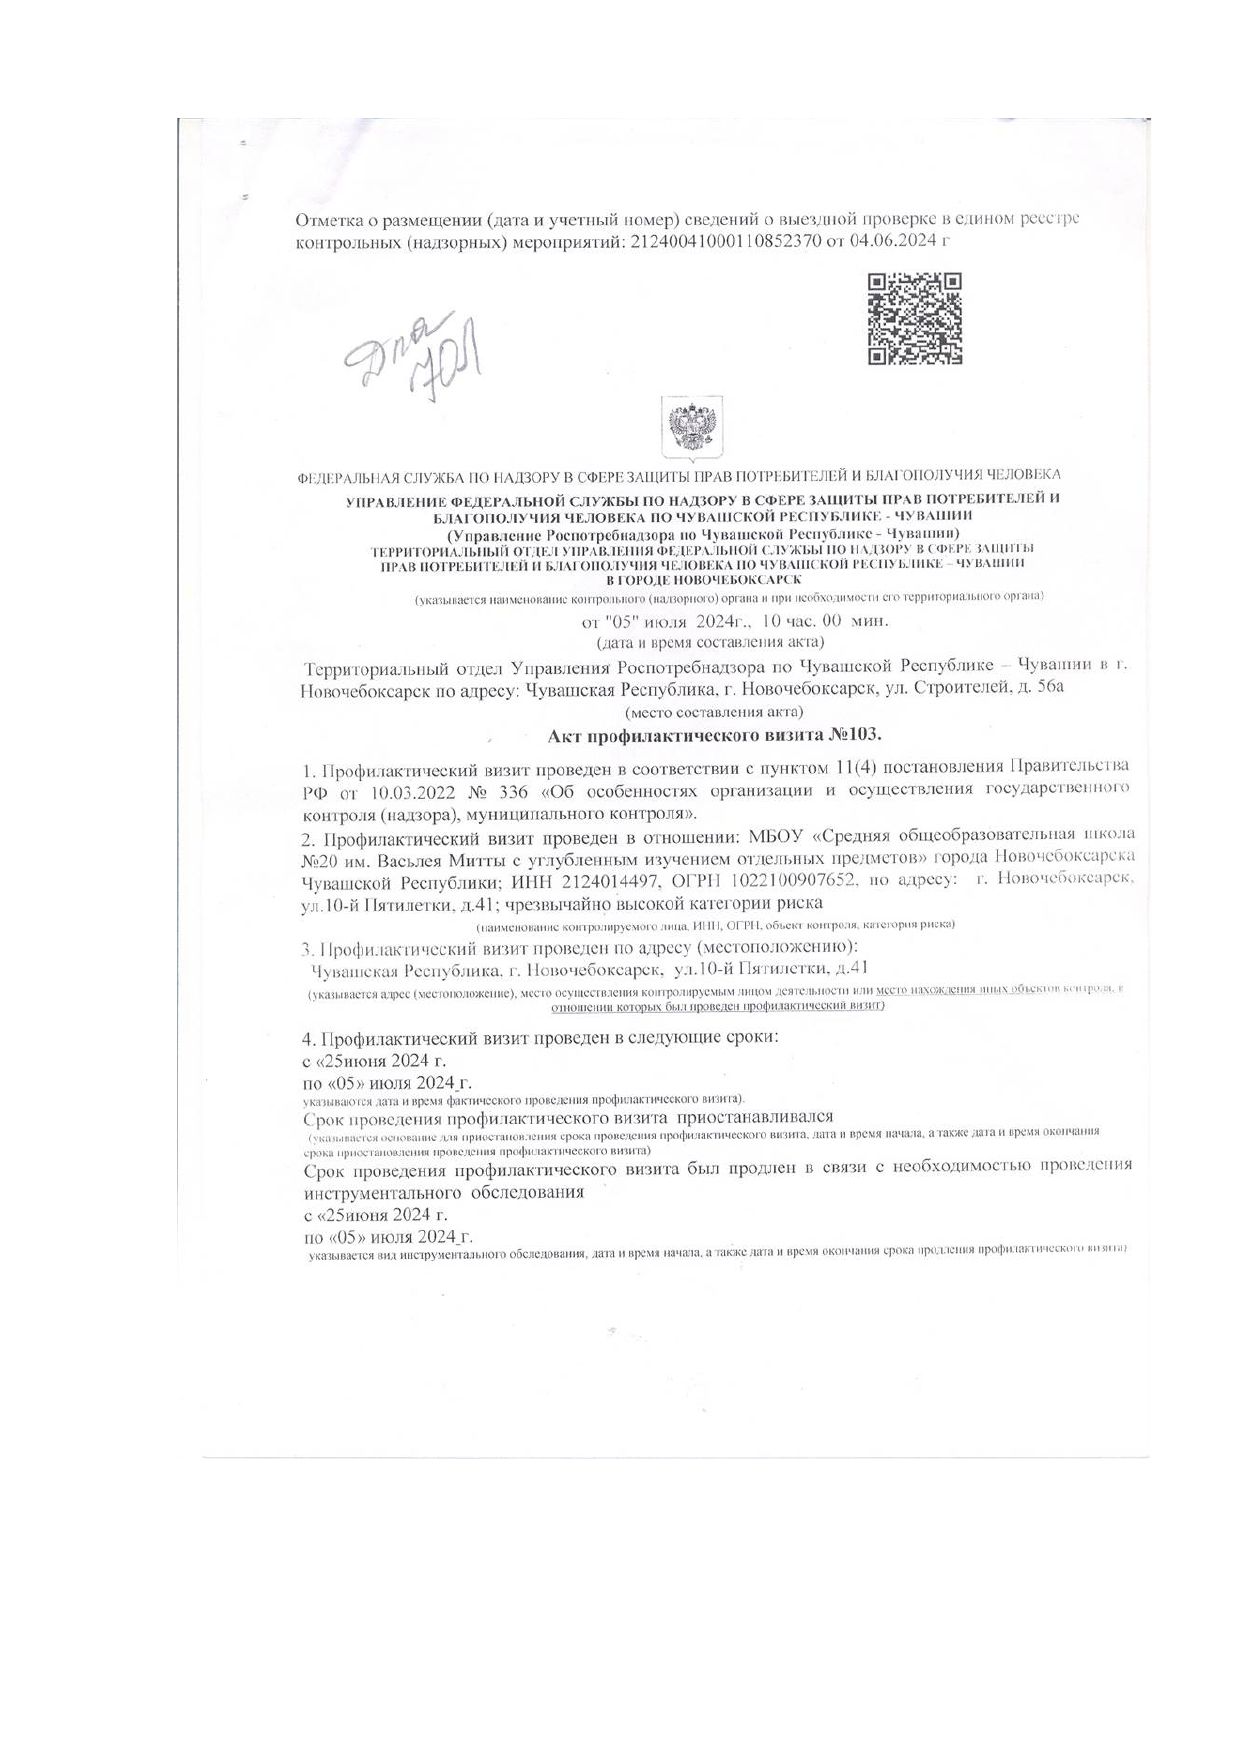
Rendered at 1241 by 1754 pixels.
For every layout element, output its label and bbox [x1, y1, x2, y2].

picture [177, 118, 1152, 1459]
